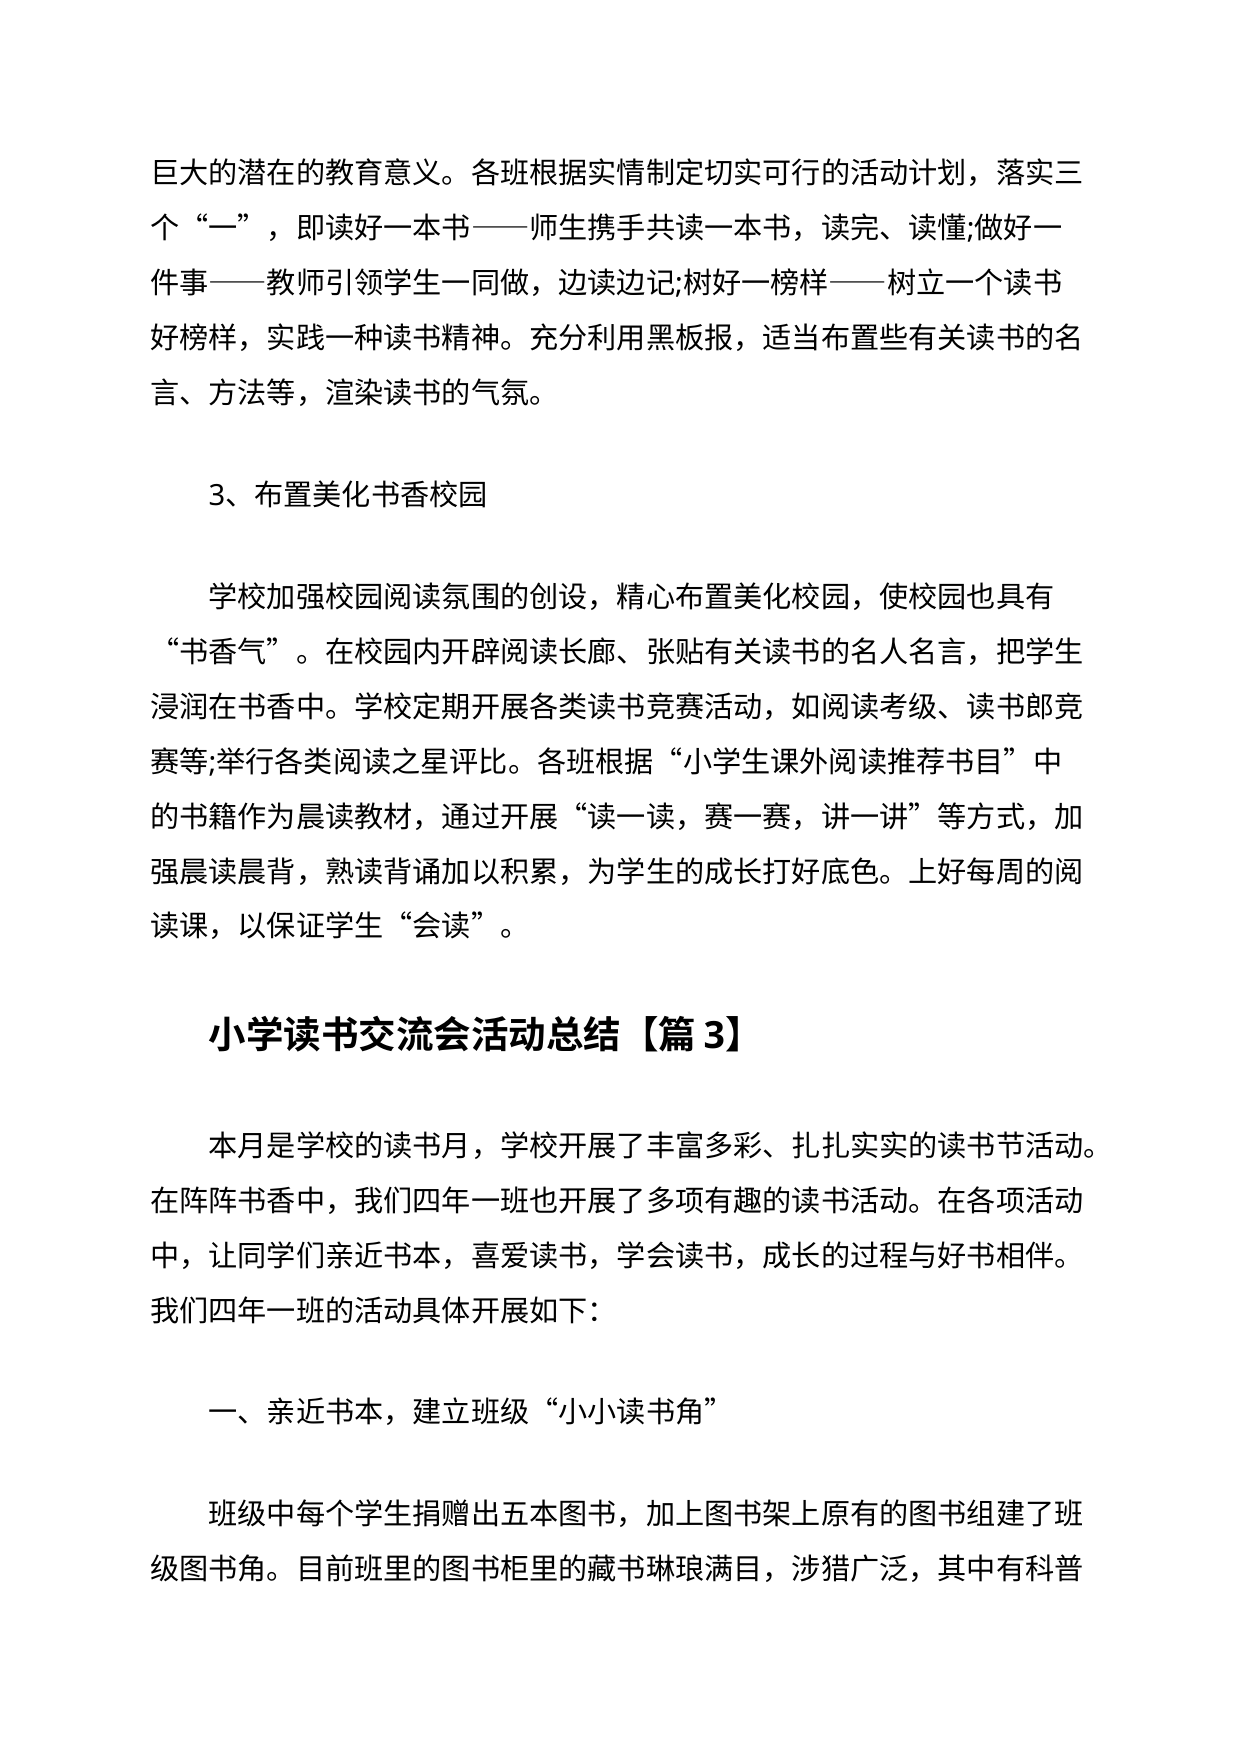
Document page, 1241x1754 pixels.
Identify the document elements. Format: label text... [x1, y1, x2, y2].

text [150, 1491, 1090, 1588]
text 一、亲近书本，建立班级“小小读书角” [150, 1389, 1090, 1431]
text 3、布置美化书香校园 [150, 472, 1090, 514]
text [150, 150, 1090, 412]
text 小学读书交流会活动总结【篇3】 [150, 1005, 1090, 1059]
text 本月是学校的读书月，学校开展了丰富多彩、扎扎实实的读书节活动。在阵阵书香中，我们四年一班也开展了多项有趣的读书活动。在各项活动中，让同学们亲近书本，喜爱读书，学会读书，成长的过程与好书相伴。我们四年一班的活动具体开展如下： [150, 1122, 1090, 1329]
text 学校加强校园阅读氛围的创设，精心布置美化校园，使校园也具有“书香气”。在校园内开辟阅读长廊、张贴有关读书的名人名言，把学生浸润在书香中。学校定期开展各类读书竞赛活动，如阅读考级、读书郎竞赛等;举行各类阅读之星评比。各班根据“小学生课外阅读推荐书目”中的书籍作为晨读教材，通过开展“读一读，赛一赛，讲一讲”等方式，加强晨读晨背，熟读背诵加以积累，为学生的成长打好底色。上好每周的阅读课，以保证学生“会读”。 [150, 573, 1090, 945]
